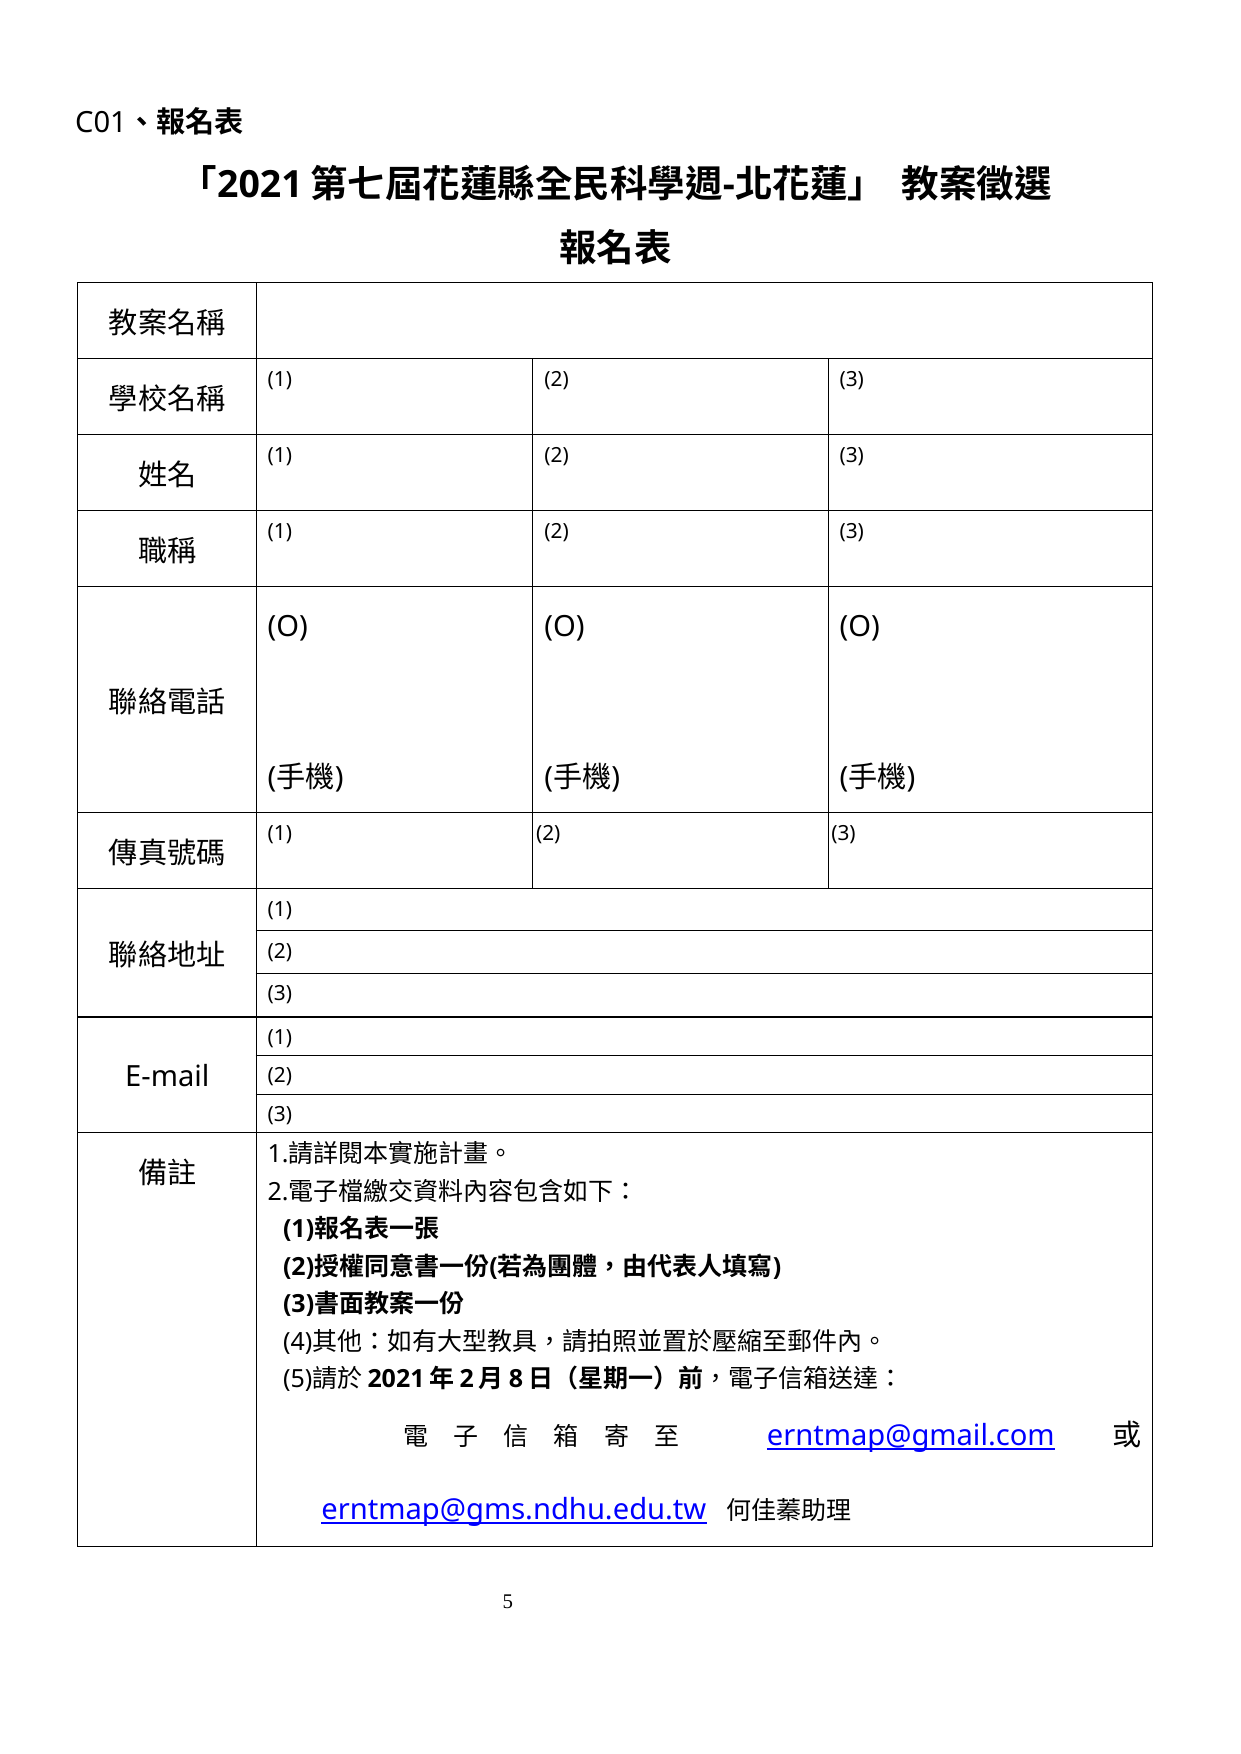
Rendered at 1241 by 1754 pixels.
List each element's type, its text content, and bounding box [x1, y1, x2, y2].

table_cell 聯絡電話 [78, 587, 256, 812]
table_header 「2021第七屆花蓮縣全民科學週-北花蓮」 教案徵選 報名表 [78, 157, 1153, 282]
table_cell (O) (手機) [533, 587, 828, 812]
table_cell (1) [257, 889, 1152, 930]
table_cell (1) [257, 1018, 1152, 1055]
table_cell (3) [829, 813, 1152, 888]
text C01、報名表 [75, 82, 1165, 157]
table_cell 傳真號碼 [78, 813, 256, 888]
table_cell 職稱 [78, 511, 256, 586]
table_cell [257, 1133, 1152, 1546]
table_cell (2) [257, 931, 1152, 973]
table_cell E-mail [78, 1018, 256, 1132]
table_cell (1) [257, 435, 532, 510]
table_cell (O) (手機) [829, 587, 1152, 812]
table_cell (1) [257, 813, 532, 888]
table_cell 備註 [78, 1133, 256, 1546]
table_cell (2) [533, 435, 828, 510]
table_cell 姓名 [78, 435, 256, 510]
table_cell 學校名稱 [78, 359, 256, 434]
table_cell (2) [533, 813, 828, 888]
table_cell (1) [257, 511, 532, 586]
table_cell (3) [257, 1095, 1152, 1132]
table_cell (3) [829, 435, 1152, 510]
table_cell (2) [257, 1056, 1152, 1093]
table_cell (2) [533, 511, 828, 586]
table_cell (2) [533, 359, 828, 434]
table_cell (1) [257, 359, 532, 434]
table_cell (3) [829, 359, 1152, 434]
table_cell 教案名稱 [78, 283, 256, 358]
table_cell (3) [829, 511, 1152, 586]
table_cell [257, 283, 1152, 358]
table_cell 聯絡地址 [78, 889, 256, 1016]
table_cell (3) [257, 974, 1152, 1016]
table_cell (O) (手機) [257, 587, 532, 812]
